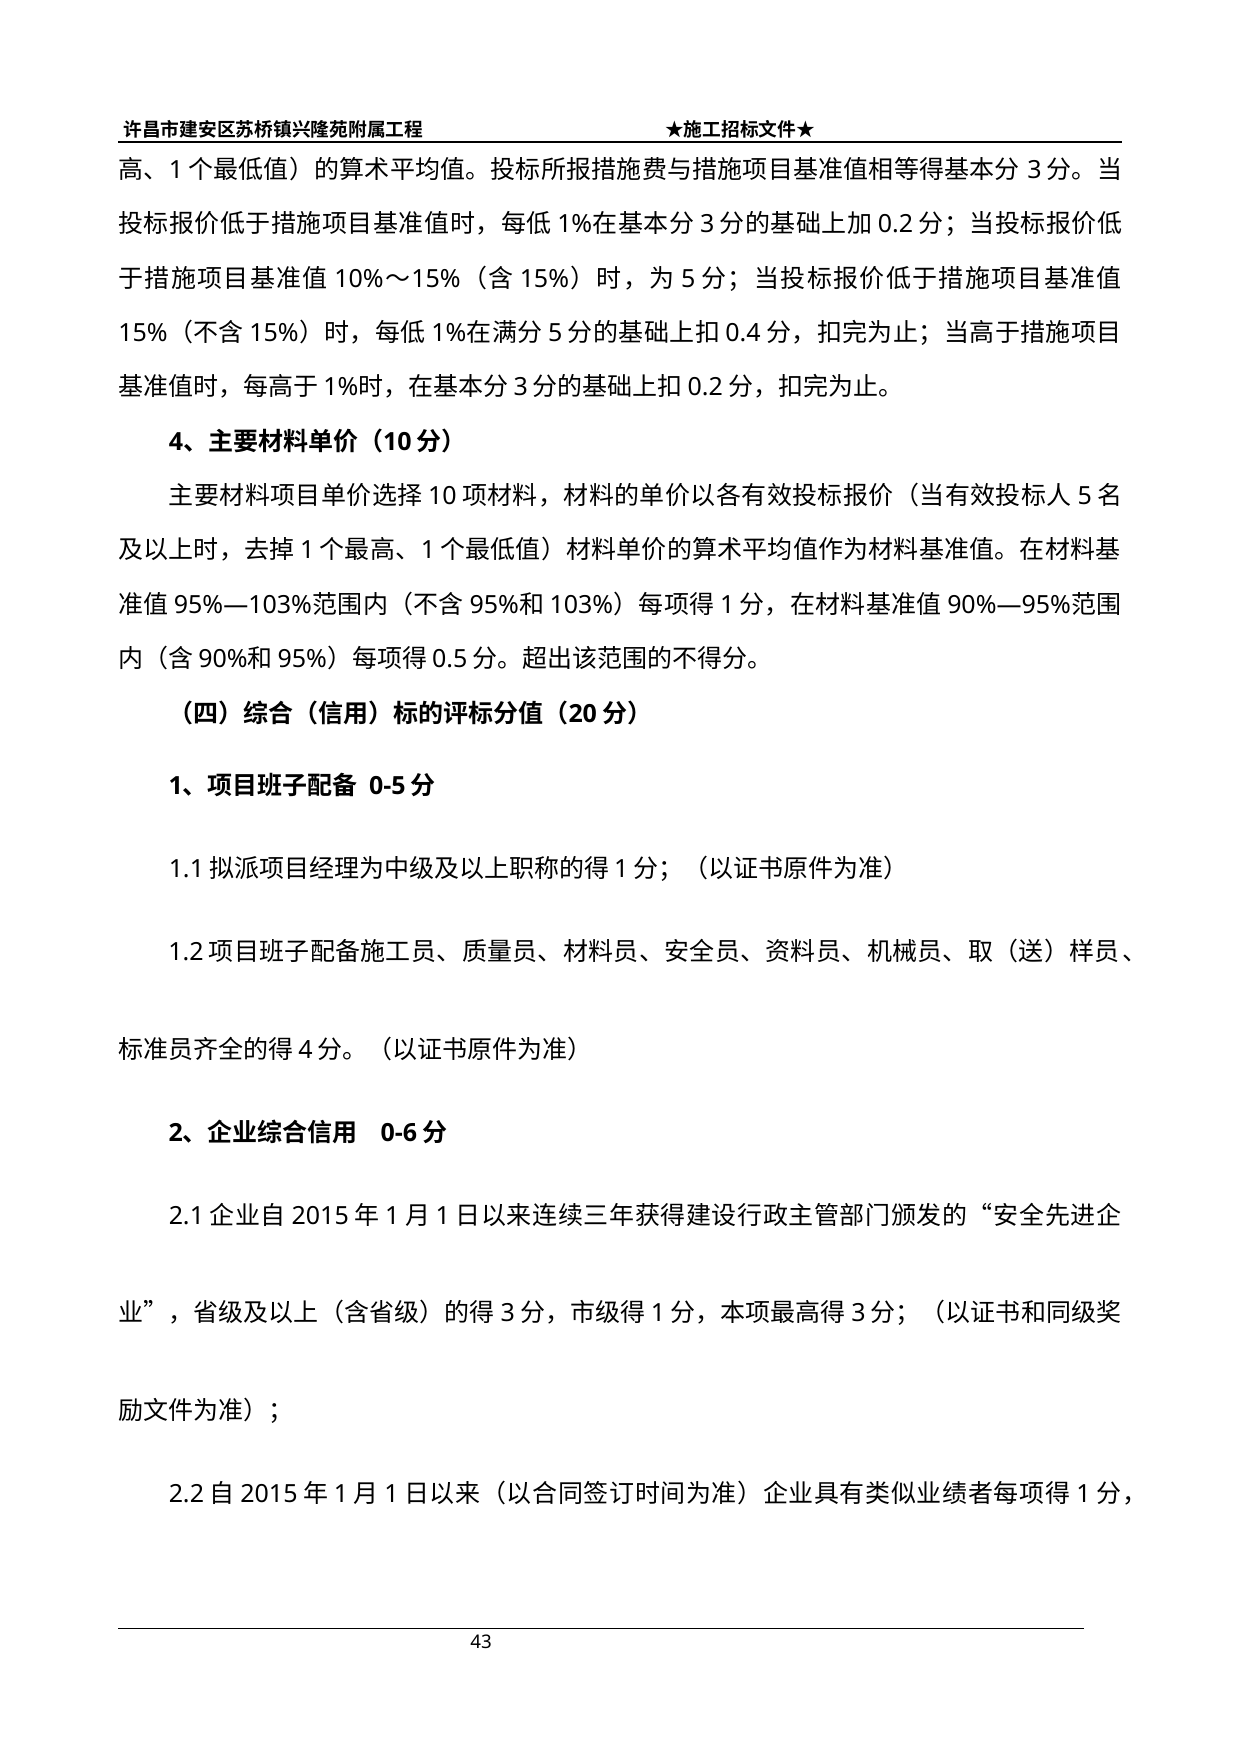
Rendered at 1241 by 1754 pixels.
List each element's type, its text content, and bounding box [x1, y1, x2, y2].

list 主要材料单价（10分） [118, 421, 1122, 457]
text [118, 149, 1122, 403]
text 2.1企业自2015年1月1日以来连续三年获得建设行政主管部门颁发的“安全先进企业”，省级及以上（含省级）的得3分，市级得1分，本项最高得3分；（以证书和同级奖励文件为准）； [118, 1181, 1122, 1441]
text （四）综合（信用）标的评标分值（20分） [118, 693, 1122, 729]
text 1.2项目班子配备施工员、质量员、材料员、安全员、资料员、机械员、取（送）样员、标准员齐全的得4分。（以证书原件为准） [118, 917, 1122, 1080]
text 1.1拟派项目经理为中级及以上职称的得1分；（以证书原件为准） [118, 834, 1122, 899]
text 2、企业综合信用 0-6分 [118, 1098, 1122, 1163]
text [118, 1459, 1122, 1524]
text 1、项目班子配备 0-5分 [118, 751, 1122, 816]
text 主要材料项目单价选择10项材料，材料的单价以各有效投标报价（当有效投标人5名及以上时，去掉1个最高、1个最低值）材料单价的算术平均值作为材料基准值。在材料基准值95%—103%范围内（不含95%和103%）每项得1分，在材料基准值90%—95%范围内（含90%和95%）每项得0.5分。超出该范围的不得分。 [118, 476, 1122, 675]
